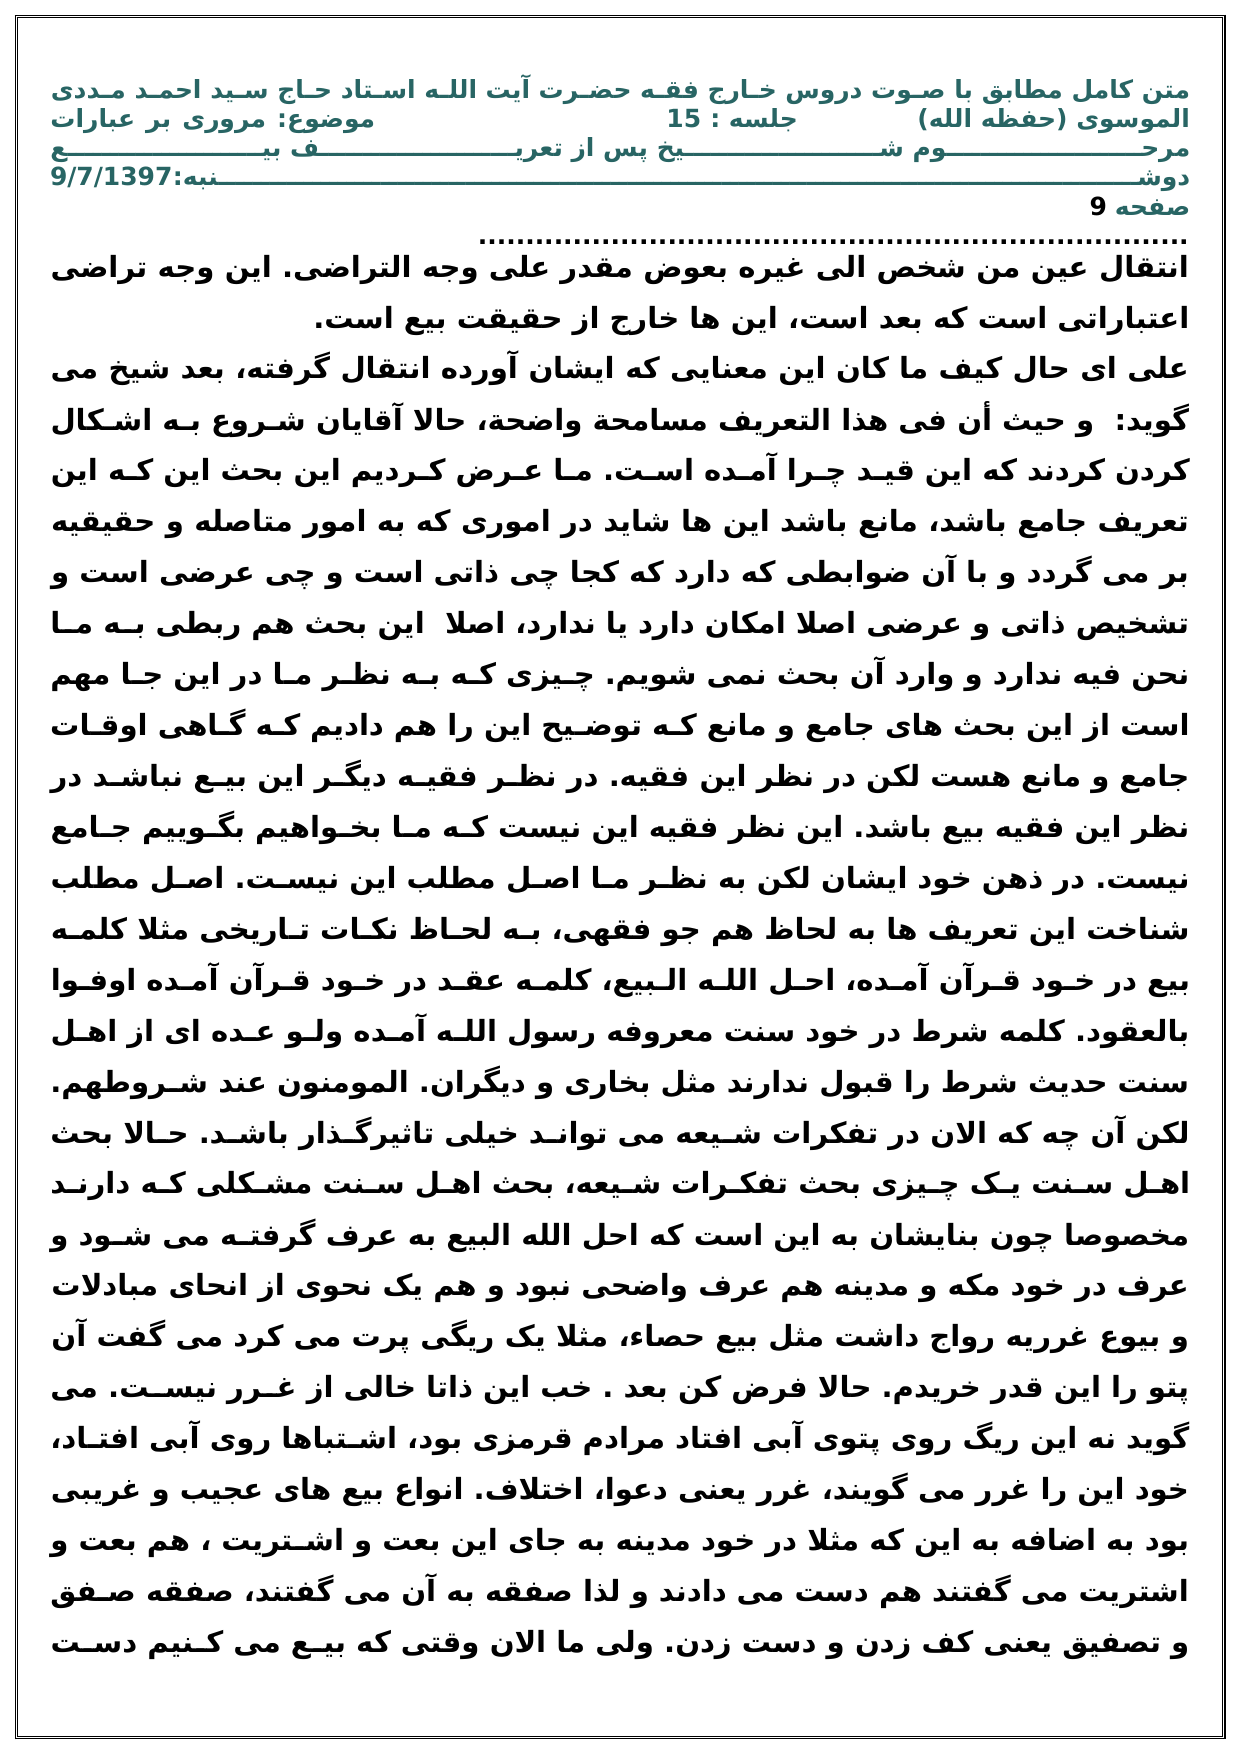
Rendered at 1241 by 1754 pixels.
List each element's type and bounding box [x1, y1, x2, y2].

text [50, 250, 1190, 335]
text [50, 352, 1190, 1659]
